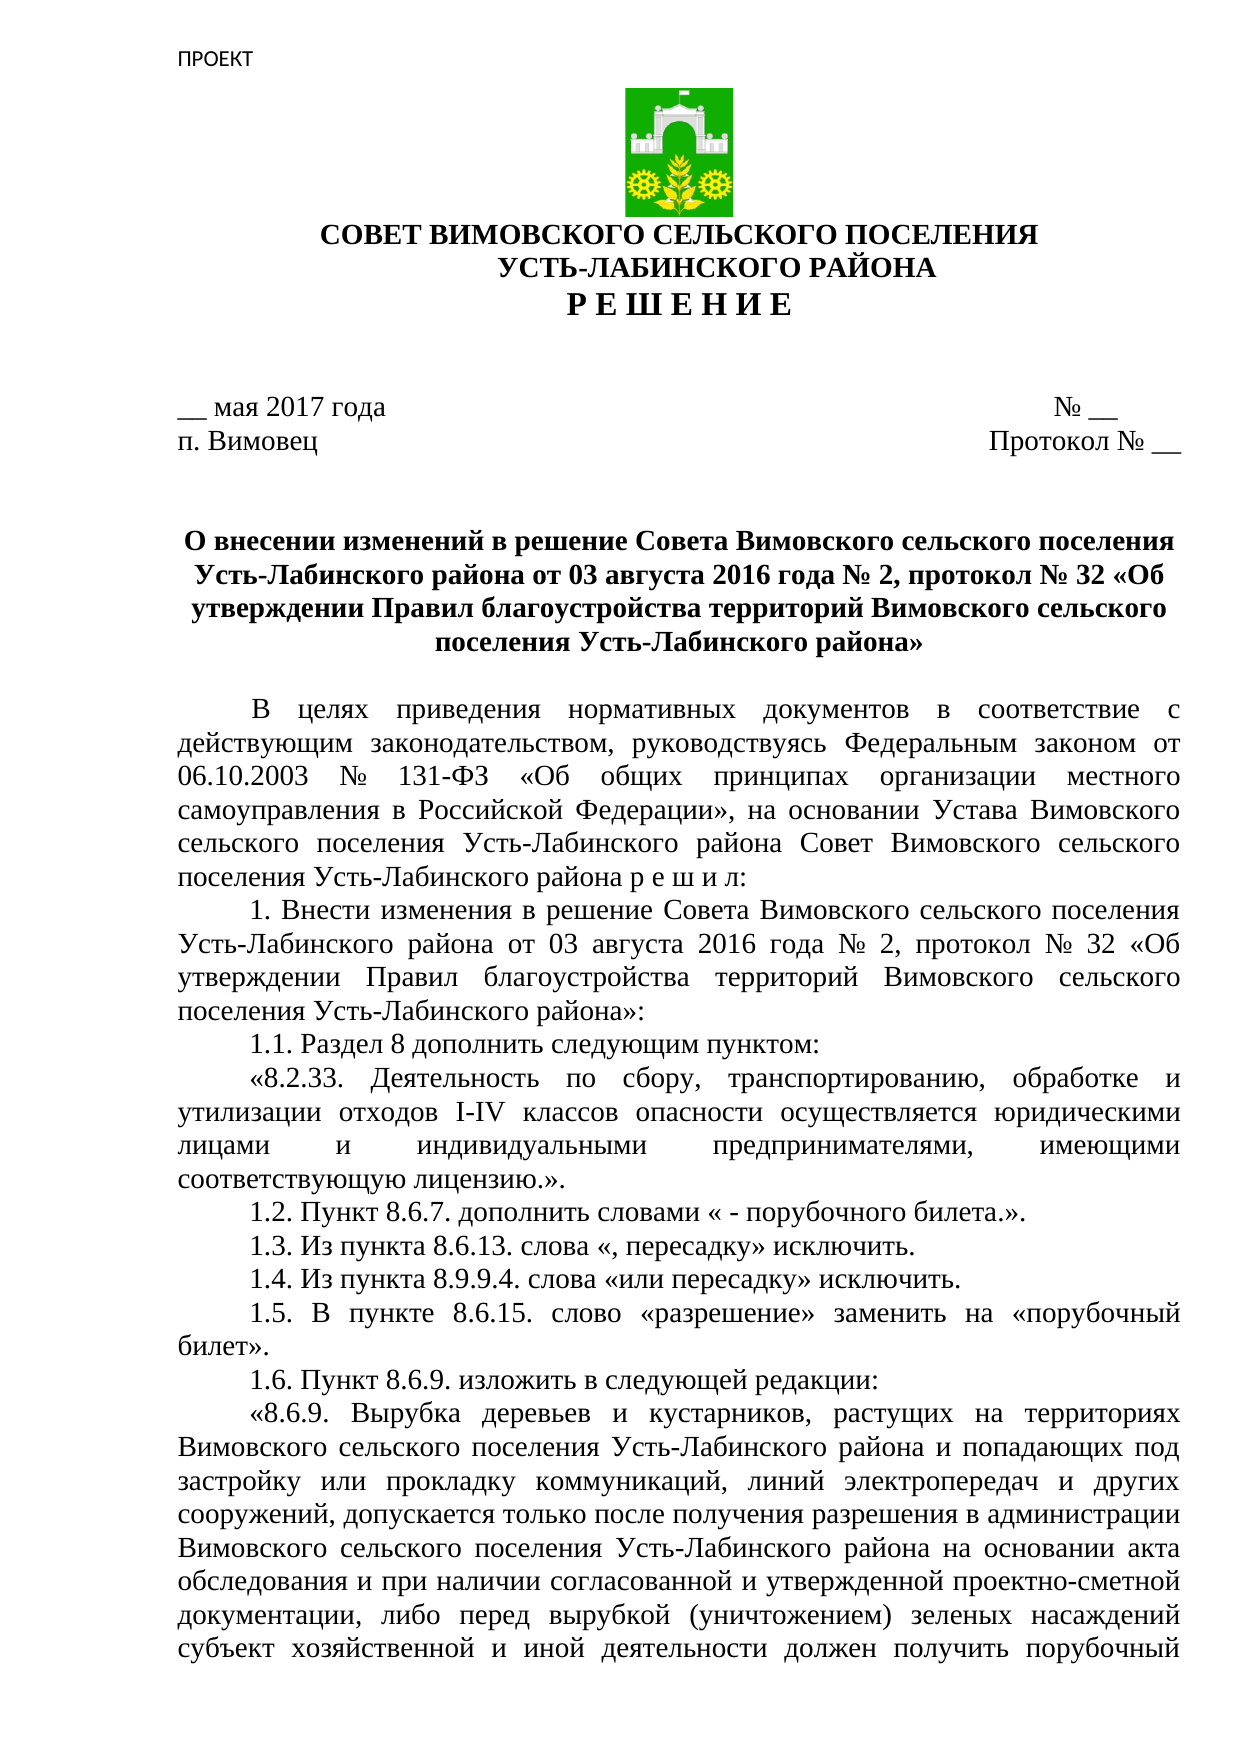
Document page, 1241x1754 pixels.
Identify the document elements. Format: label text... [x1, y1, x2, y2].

text 1.5. В пункте 8.6.15. слово «разрешение» заменить на «порубочный билет». [177, 1295, 1181, 1362]
text 1.3. Из пункта 8.6.13. слова «, пересадку» исключить. [177, 1228, 1181, 1261]
text О внесении изменений в решение Совета Вимовского сельского поселения Усть-Лабинского района от 03 августа 2016 года № 2, протокол № 32 «Об утверждении Правил благоустройства территорий Вимовского сельского поселения Усть-Лабинского района» [177, 523, 1181, 658]
text __ мая 2017 года № __ [177, 389, 1181, 423]
text УСТЬ-ЛАБИНСКОГО РАЙОНА [177, 250, 1181, 284]
text п. Вимовец Протокол № __ [177, 423, 1181, 456]
text В целях приведения нормативных документов в соответствие с действующим законодательством, руководствуясь Федеральным законом от 06.10.2003 № 131-ФЗ «Об общих принципах организации местного самоуправления в Российской Федерации», на основании Устава Вимовского сельского поселения Усть-Лабинского района Совет Вимовского сельского поселения Усть-Лабинского района р е ш и л: [177, 691, 1181, 892]
text 1.2. Пункт 8.6.7. дополнить словами « - порубочного билета.». [177, 1194, 1181, 1228]
text 1. Внести изменения в решение Совета Вимовского сельского поселения Усть-Лабинского района от 03 августа 2016 года № 2, протокол № 32 «Об утверждении Правил благоустройства территорий Вимовского сельского поселения Усть-Лабинского района»: [177, 892, 1181, 1027]
text Р Е Ш Е Н И Е [177, 284, 1181, 322]
picture [625, 88, 734, 217]
text «8.2.33. Деятельность по сбору, транспортированию, обработке и утилизации отходов I-IV классов опасности осуществляется юридическими лицами и индивидуальными предпринимателями, имеющими соответствующую лицензию.». [177, 1060, 1181, 1194]
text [177, 1396, 1181, 1664]
text 1.4. Из пункта 8.9.9.4. слова «или пересадку» исключить. [177, 1261, 1181, 1295]
text 1.1. Раздел 8 дополнить следующим пунктом: [177, 1027, 1181, 1060]
text 1.6. Пункт 8.6.9. изложить в следующей редакции: [177, 1362, 1181, 1396]
text СОВЕТ ВИМОВСКОГО СЕЛЬСКОГО ПОСЕЛЕНИЯ [177, 217, 1181, 250]
